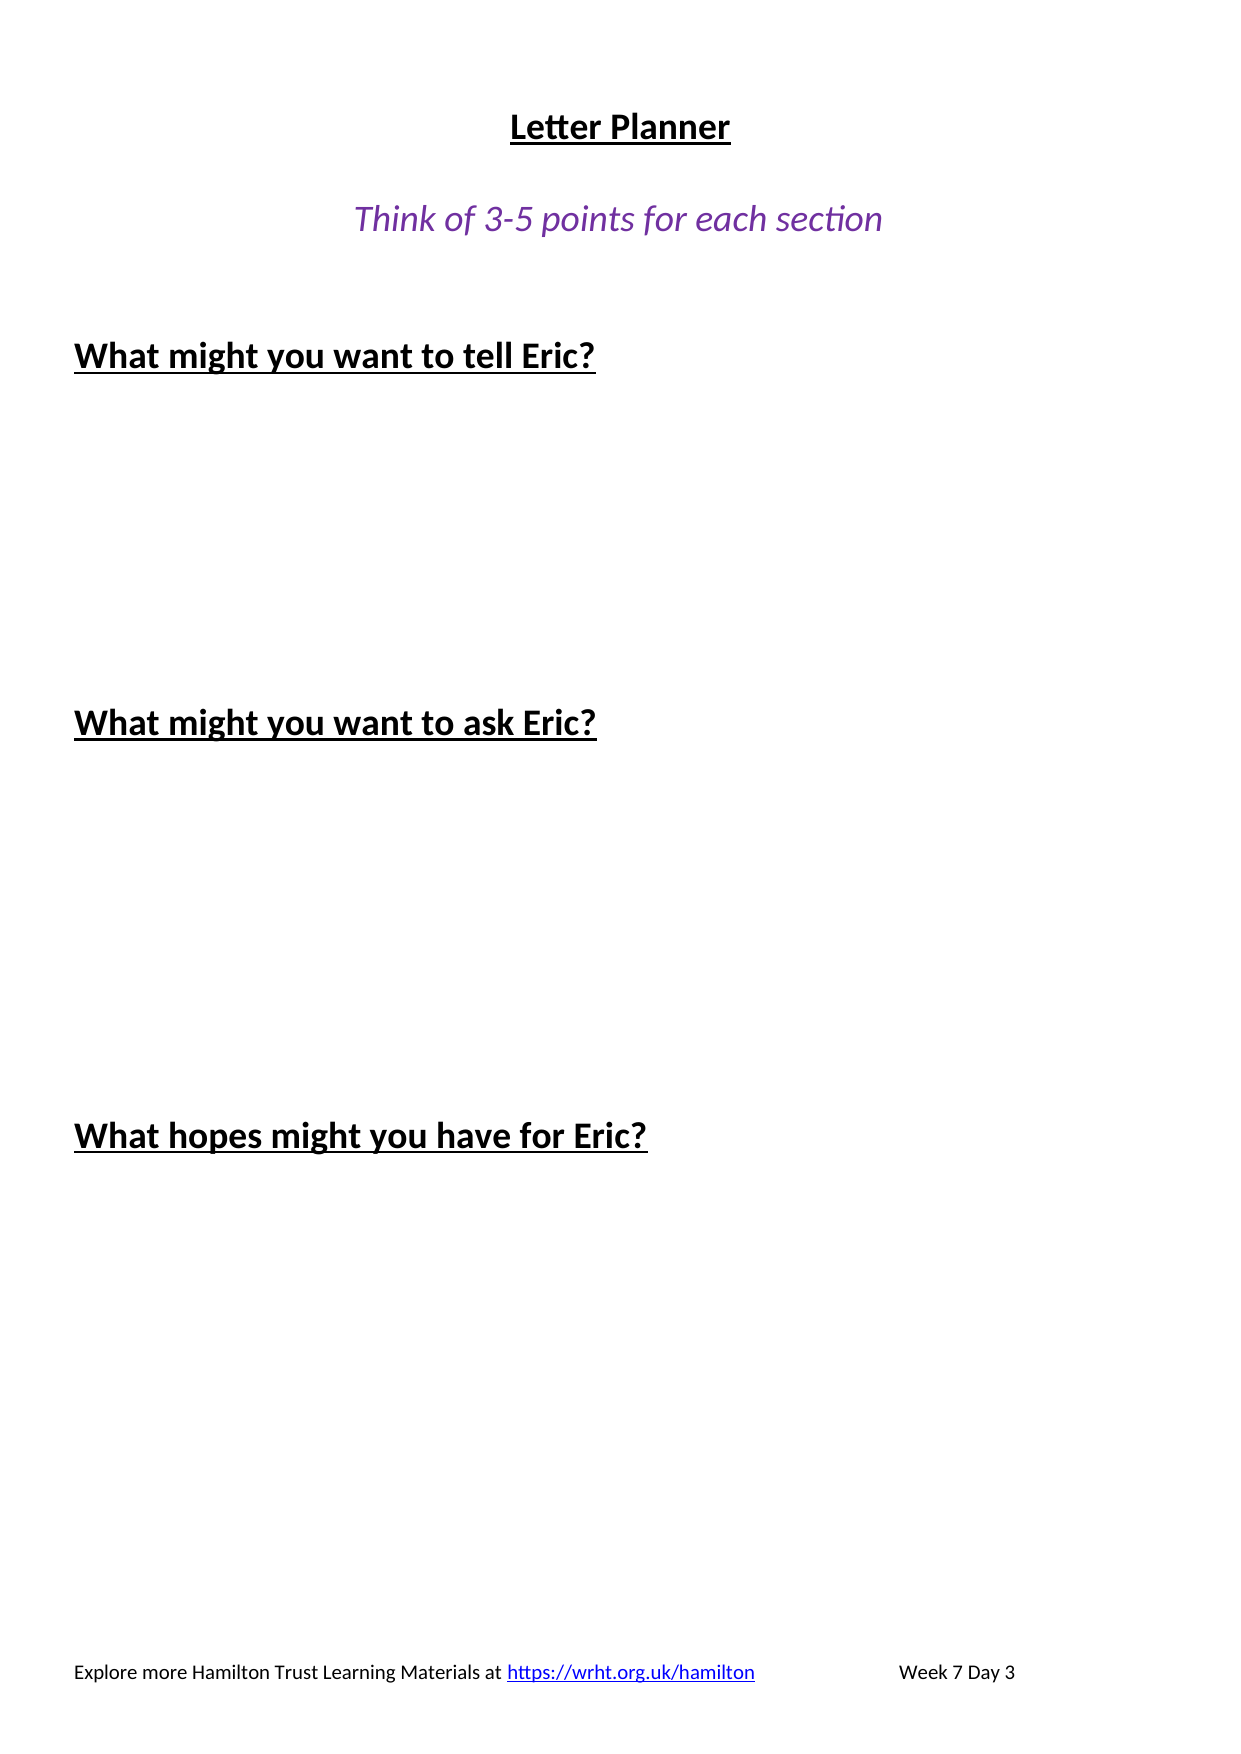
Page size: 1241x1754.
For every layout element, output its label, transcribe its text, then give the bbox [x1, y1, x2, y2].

text Letter Planner [74, 103, 1167, 149]
text What might you want to ask Eric? [74, 699, 1167, 745]
text What might you want to tell Eric? [74, 332, 1167, 378]
text Think of 3-5 points for each section [74, 195, 1167, 241]
text What hopes might you have for Eric? [74, 1112, 1167, 1157]
